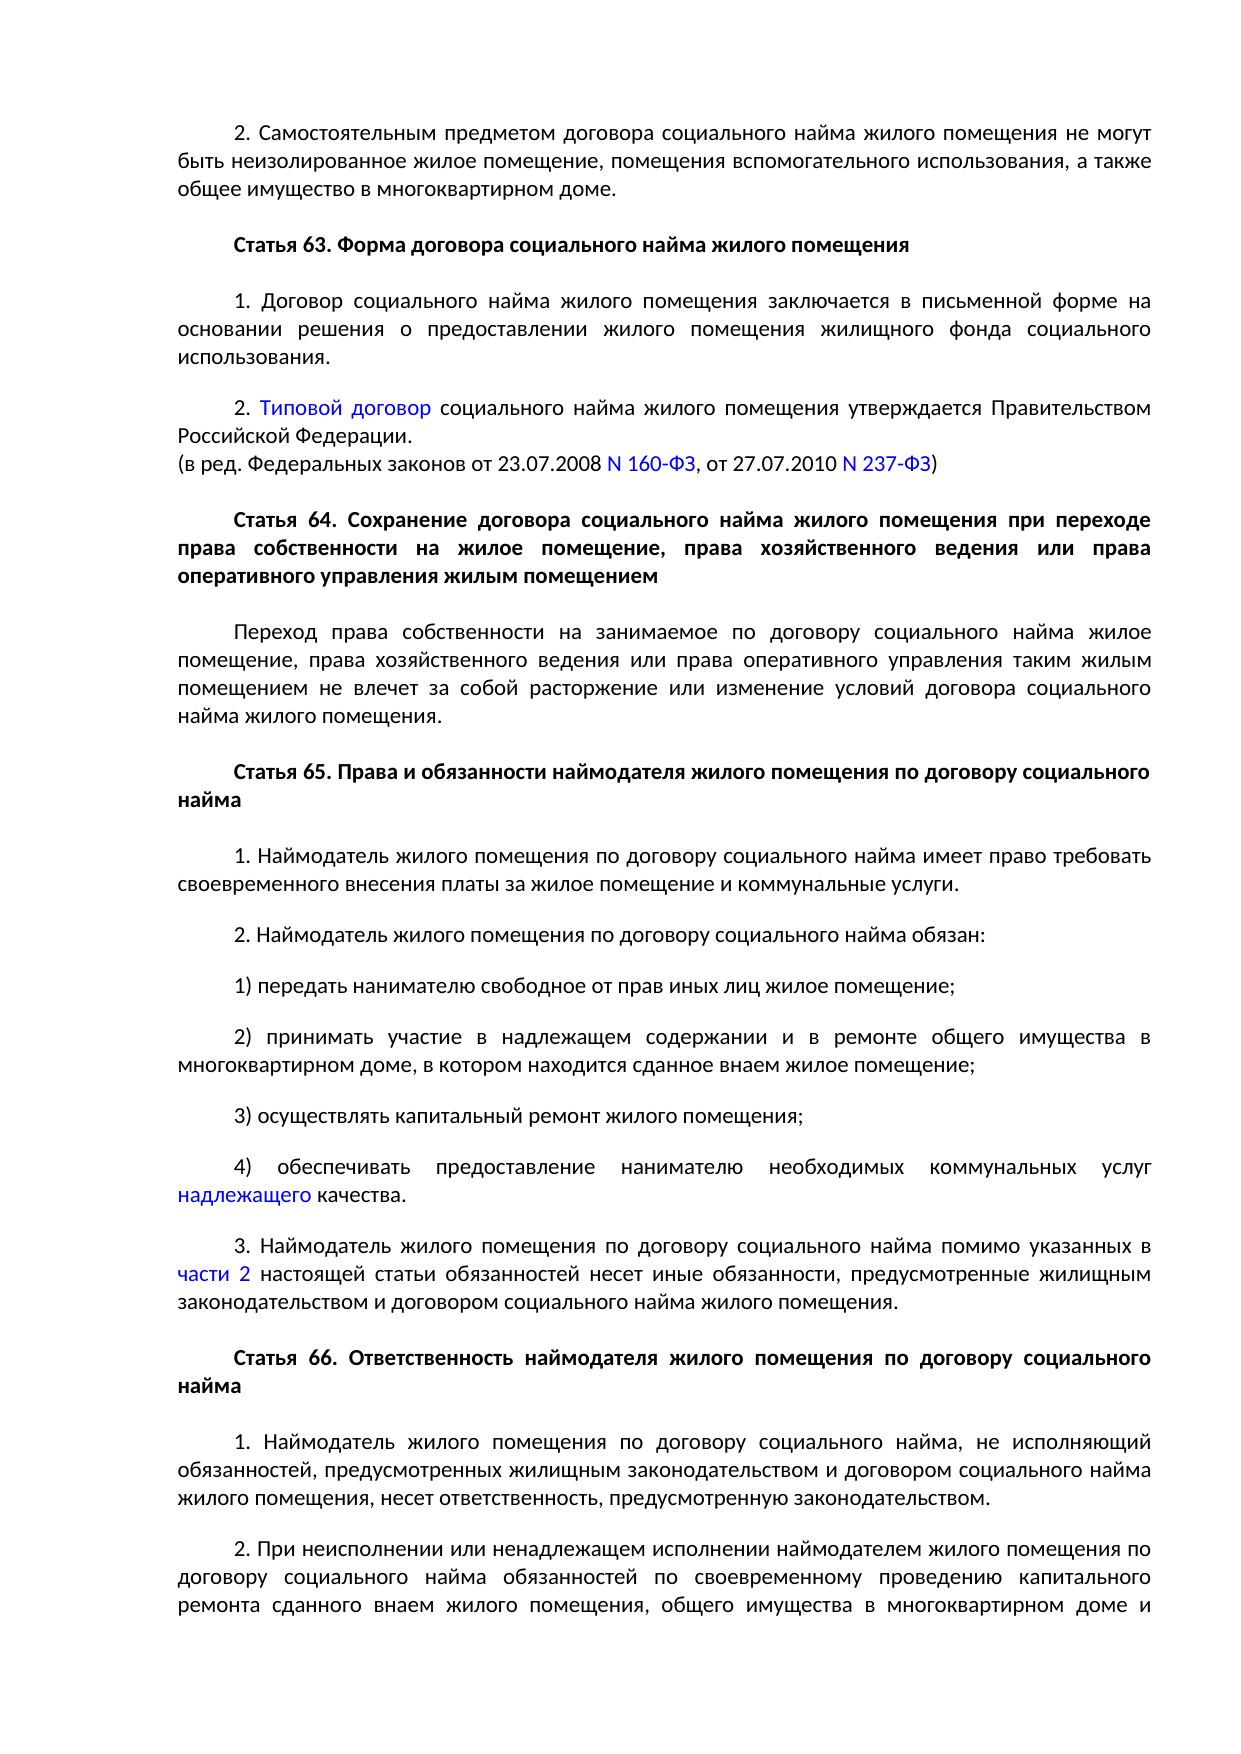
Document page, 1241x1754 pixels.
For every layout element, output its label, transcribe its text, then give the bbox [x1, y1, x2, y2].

text 2. Типовой договор социального найма жилого помещения утверждается Правительством Российской Федерации. [177, 393, 1152, 449]
title Статья 65. Права и обязанности наймодателя жилого помещения по договору социального найма [177, 757, 1152, 813]
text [177, 1534, 1152, 1618]
text 2) принимать участие в надлежащем содержании и в ремонте общего имущества в многоквартирном доме, в котором находится сданное внаем жилое помещение; [177, 1022, 1152, 1078]
text 1. Договор социального найма жилого помещения заключается в письменной форме на основании решения о предоставлении жилого помещения жилищного фонда социального использования. [177, 286, 1152, 370]
text 2. Самостоятельным предметом договора социального найма жилого помещения не могут быть неизолированное жилое помещение, помещения вспомогательного использования, а также общее имущество в многоквартирном доме. [177, 118, 1152, 202]
text 3) осуществлять капитальный ремонт жилого помещения; [177, 1101, 1152, 1129]
text 2. Наймодатель жилого помещения по договору социального найма обязан: [177, 921, 1152, 948]
text 4) обеспечивать предоставление нанимателю необходимых коммунальных услуг надлежащего качества. [177, 1152, 1152, 1208]
text (в ред. Федеральных законов от 23.07.2008 N 160-ФЗ, от 27.07.2010 N 237-ФЗ) [177, 449, 1152, 477]
text Переход права собственности на занимаемое по договору социального найма жилое помещение, права хозяйственного ведения или права оперативного управления таким жилым помещением не влечет за собой расторжение или изменение условий договора социального найма жилого помещения. [177, 617, 1152, 729]
text 1. Наймодатель жилого помещения по договору социального найма имеет право требовать своевременного внесения платы за жилое помещение и коммунальные услуги. [177, 842, 1152, 898]
text 1) передать нанимателю свободное от прав иных лиц жилое помещение; [177, 971, 1152, 999]
title Статья 66. Ответственность наймодателя жилого помещения по договору социального найма [177, 1343, 1152, 1399]
title Статья 63. Форма договора социального найма жилого помещения [177, 230, 1152, 258]
title Статья 64. Сохранение договора социального найма жилого помещения при переходе права собственности на жилое помещение, права хозяйственного ведения или права оперативного управления жилым помещением [177, 505, 1152, 589]
text 1. Наймодатель жилого помещения по договору социального найма, не исполняющий обязанностей, предусмотренных жилищным законодательством и договором социального найма жилого помещения, несет ответственность, предусмотренную законодательством. [177, 1427, 1152, 1511]
text 3. Наймодатель жилого помещения по договору социального найма помимо указанных в части 2 настоящей статьи обязанностей несет иные обязанности, предусмотренные жилищным законодательством и договором социального найма жилого помещения. [177, 1231, 1152, 1315]
